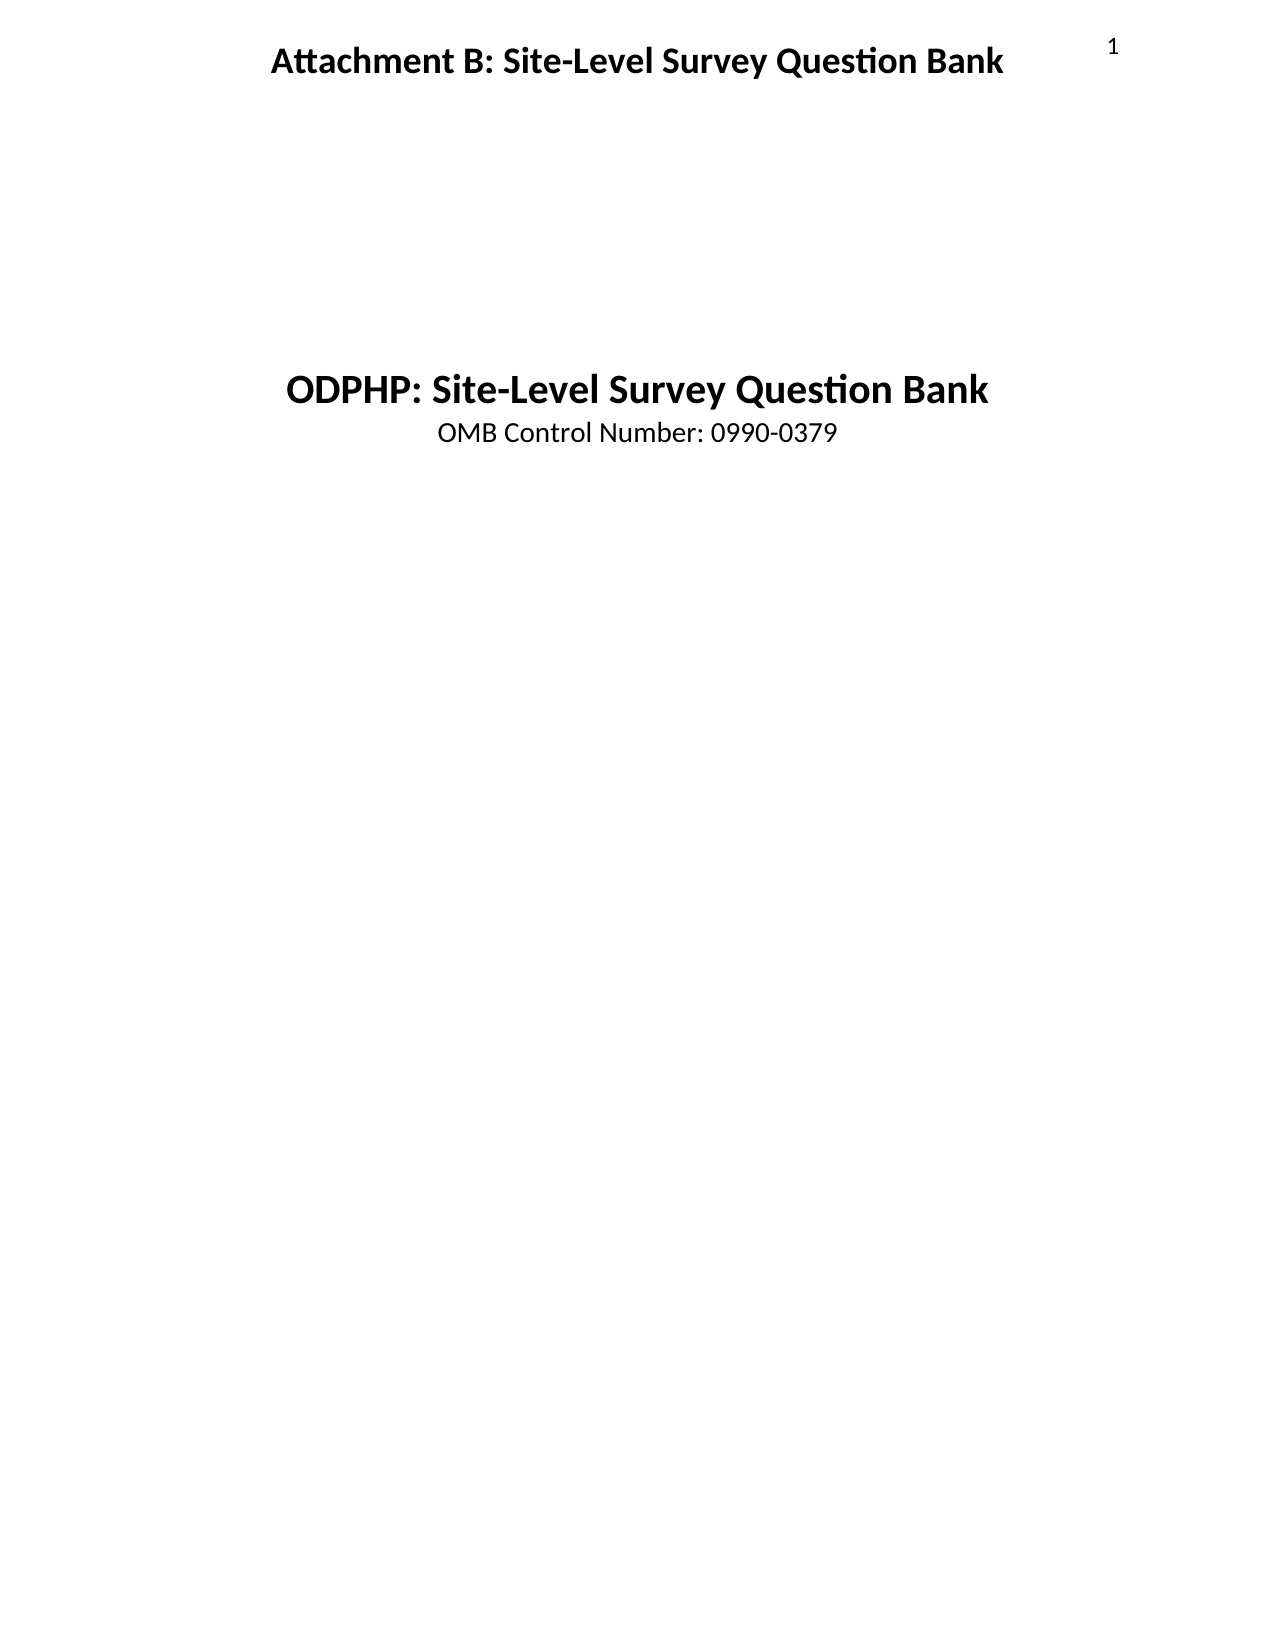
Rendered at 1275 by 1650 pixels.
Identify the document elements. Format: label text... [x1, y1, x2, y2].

text OMB Control Number: 0990-0379 [150, 414, 1125, 449]
text ODPHP: Site-Level Survey Question Bank [150, 363, 1125, 414]
